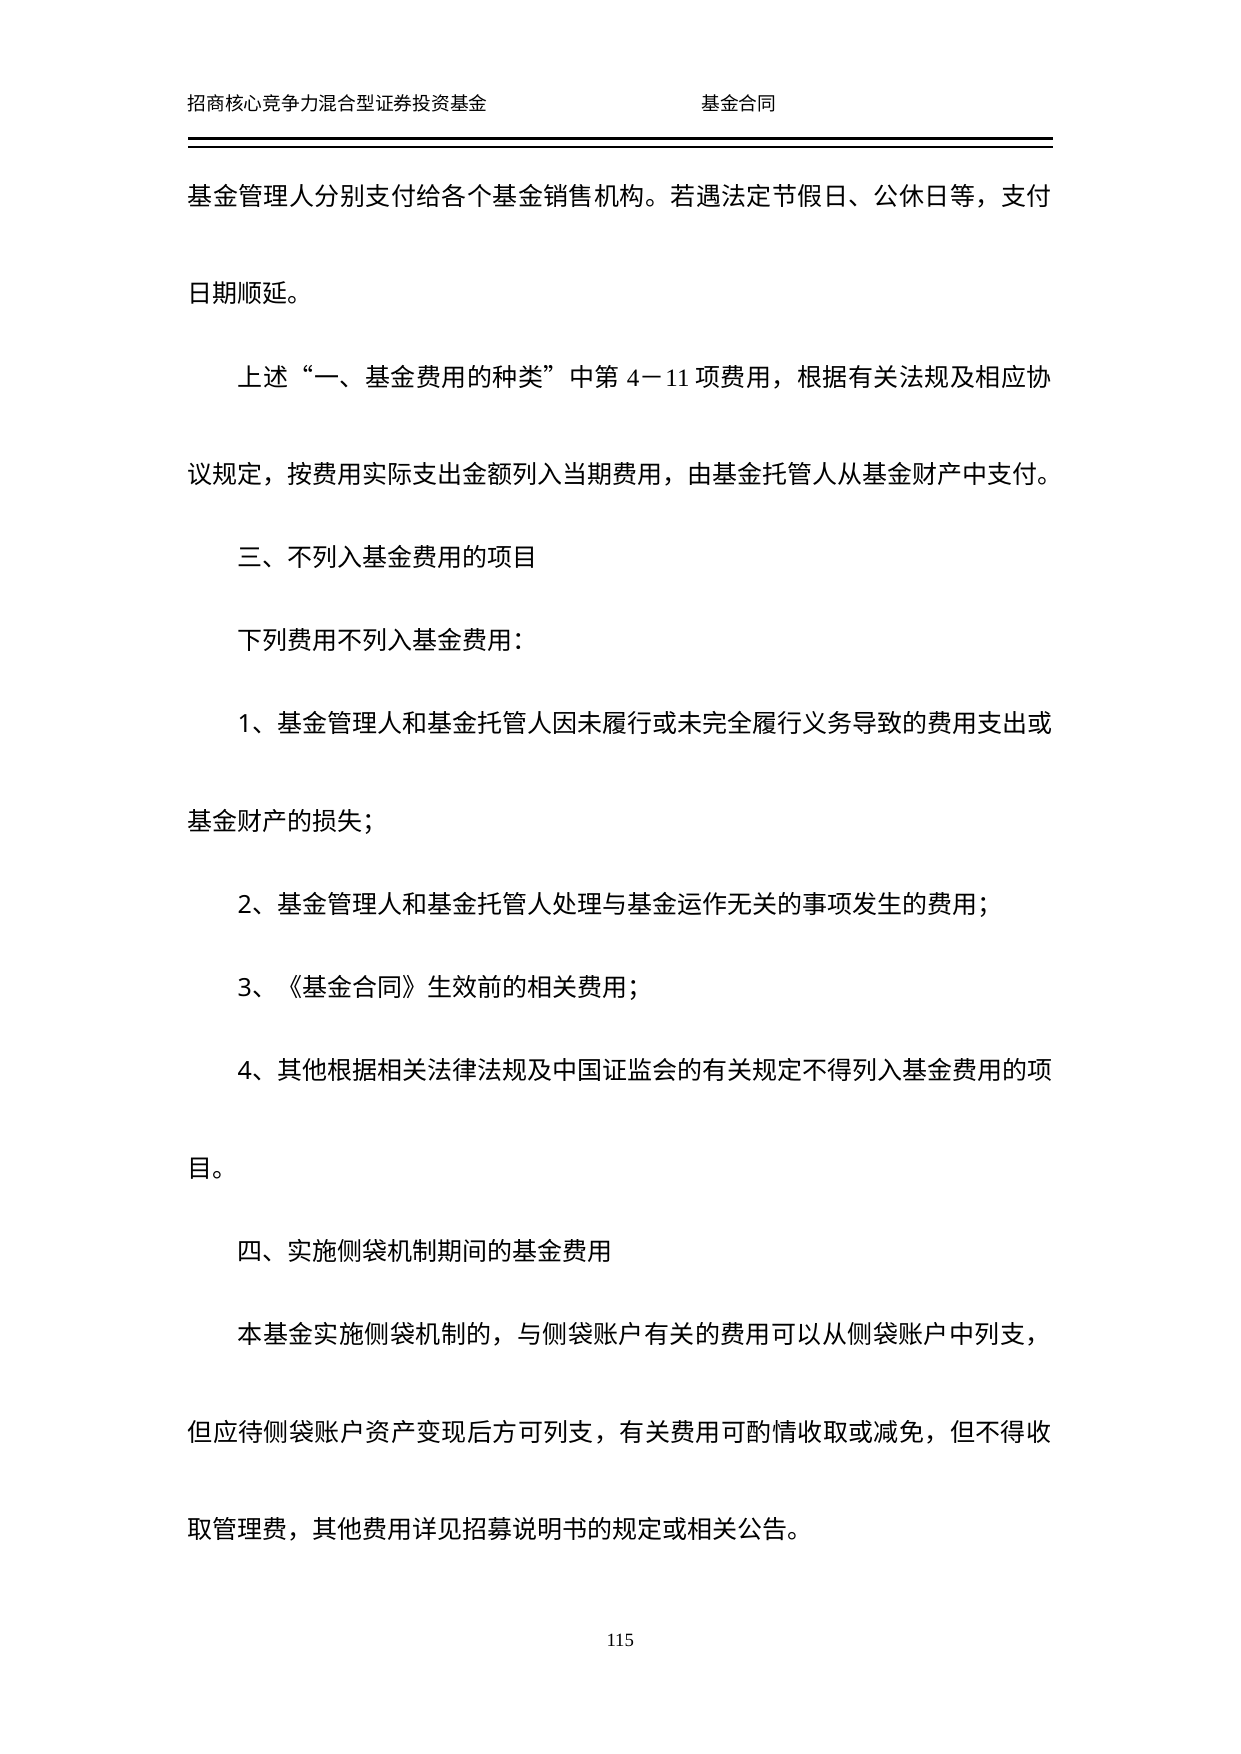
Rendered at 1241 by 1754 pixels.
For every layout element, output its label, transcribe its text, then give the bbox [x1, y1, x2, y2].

text 本基金实施侧袋机制的，与侧袋账户有关的费用可以从侧袋账户中列支，但应待侧袋账户资产变现后方可列支，有关费用可酌情收取或减免，但不得收取管理费，其他费用详见招募说明书的规定或相关公告。 [187, 1300, 1053, 1560]
text 四、实施侧袋机制期间的基金费用 [187, 1217, 1053, 1282]
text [187, 162, 1053, 324]
text 1、基金管理人和基金托管人因未履行或未完全履行义务导致的费用支出或基金财产的损失； [187, 689, 1053, 852]
text 上述“一、基金费用的种类”中第4－11项费用，根据有关法规及相应协议规定，按费用实际支出金额列入当期费用，由基金托管人从基金财产中支付。 [187, 343, 1053, 505]
text 三、不列入基金费用的项目 [187, 523, 1053, 588]
text 3、《基金合同》生效前的相关费用； [187, 953, 1053, 1018]
text 2、基金管理人和基金托管人处理与基金运作无关的事项发生的费用； [187, 870, 1053, 935]
text 4、其他根据相关法律法规及中国证监会的有关规定不得列入基金费用的项目。 [187, 1036, 1053, 1199]
text 下列费用不列入基金费用： [187, 606, 1053, 671]
